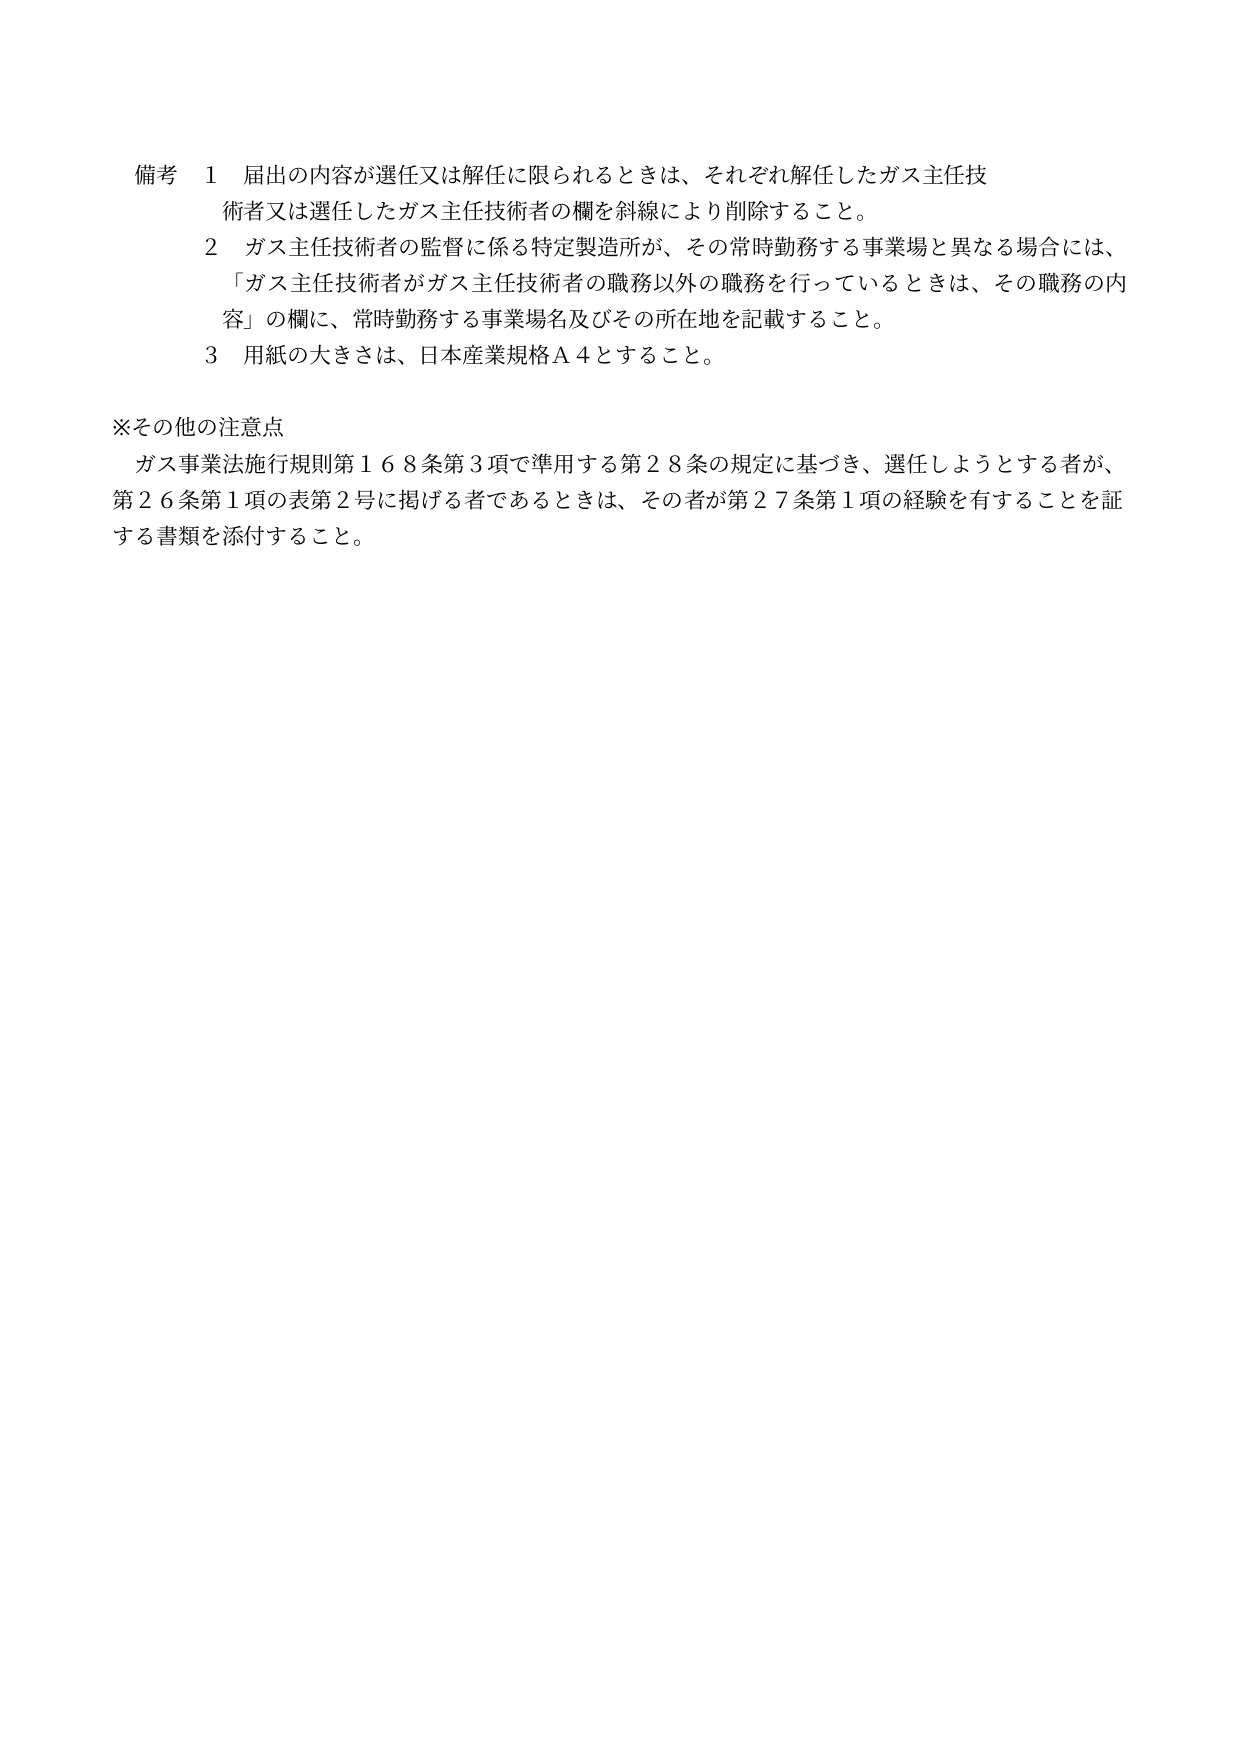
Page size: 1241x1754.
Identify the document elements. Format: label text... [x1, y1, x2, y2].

text ３ 用紙の大きさは、日本産業規格Ａ４とすること。 [200, 336, 1128, 372]
text 術者又は選任したガス主任技術者の欄を斜線により削除すること。 [222, 192, 1128, 228]
text ガス事業法施行規則第１６８条第３項で準用する第２８条の規定に基づき、選任しようとする者が、第２６条第１項の表第２号に掲げる者であるときは、その者が第２７条第１項の経験を有することを証する書類を添付すること。 [112, 444, 1128, 553]
text ２ ガス主任技術者の監督に係る特定製造所が、その常時勤務する事業場と異なる場合には、「ガス主任技術者がガス主任技術者の職務以外の職務を行っているときは、その職務の内容」の欄に、常時勤務する事業場名及びその所在地を記載すること。 [200, 228, 1128, 336]
text ※その他の注意点 [112, 408, 1128, 444]
text 備考 １ 届出の内容が選任又は解任に限られるときは、それぞれ解任したガス主任技 [134, 156, 1128, 192]
